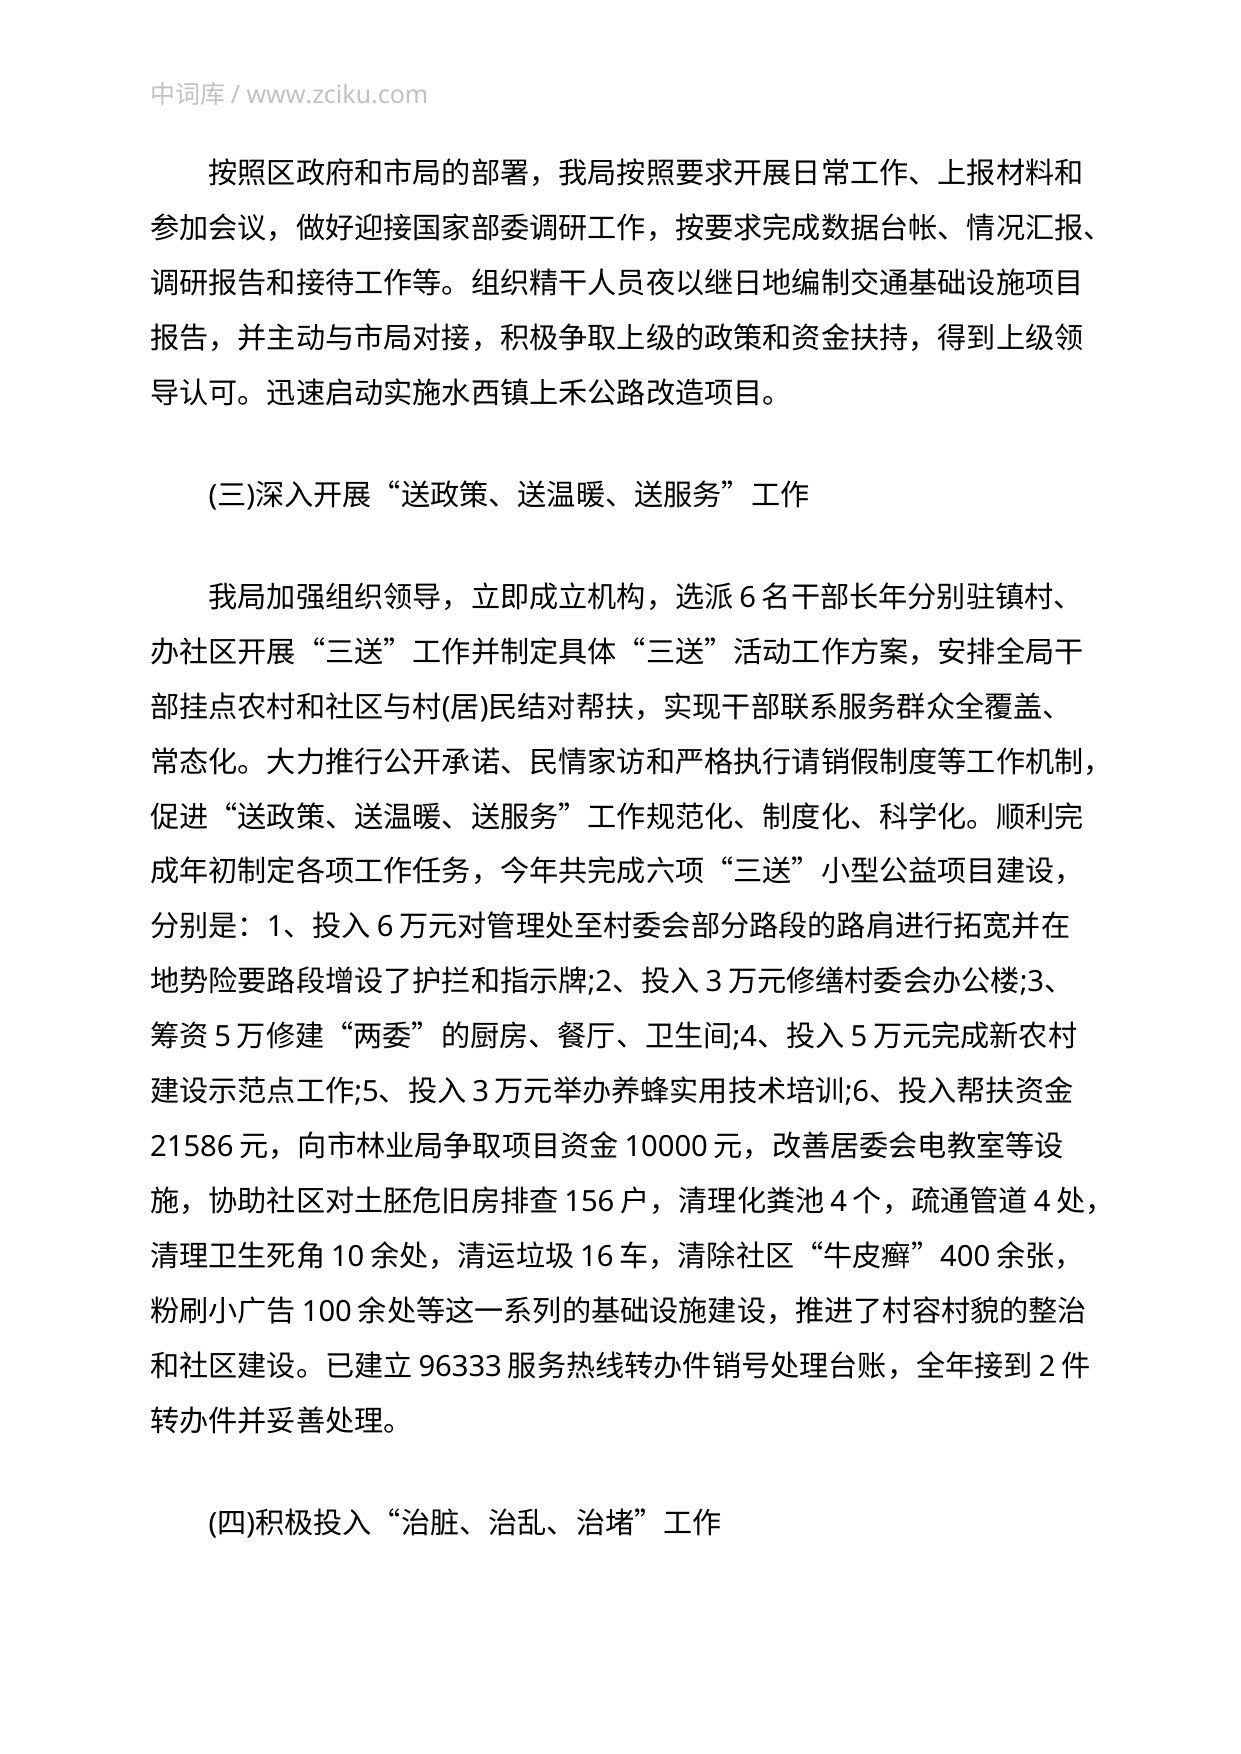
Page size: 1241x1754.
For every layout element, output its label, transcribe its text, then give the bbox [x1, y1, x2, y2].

text 按照区政府和市局的部署，我局按照要求开展日常工作、上报材料和参加会议，做好迎接国家部委调研工作，按要求完成数据台帐、情况汇报、调研报告和接待工作等。组织精干人员夜以继日地编制交通基础设施项目报告，并主动与市局对接，积极争取上级的政策和资金扶持，得到上级领导认可。迅速启动实施水西镇上禾公路改造项目。 [150, 150, 1090, 412]
text (三)深入开展“送政策、送温暖、送服务”工作 [150, 471, 1090, 514]
text 我局加强组织领导，立即成立机构，选派6名干部长年分别驻镇村、办社区开展“三送”工作并制定具体“三送”活动工作方案，安排全局干部挂点农村和社区与村(居)民结对帮扶，实现干部联系服务群众全覆盖、常态化。大力推行公开承诺、民情家访和严格执行请销假制度等工作机制，促进“送政策、送温暖、送服务”工作规范化、制度化、科学化。顺利完成年初制定各项工作任务，今年共完成六项“三送”小型公益项目建设，分别是：1、投入6万元对管理处至村委会部分路段的路肩进行拓宽并在地势险要路段增设了护拦和指示牌;2、投入3万元修缮村委会办公楼;3、筹资5万修建“两委”的厨房、餐厅、卫生间;4、投入5万元完成新农村建设示范点工作;5、投入3万元举办养蜂实用技术培训;6、投入帮扶资金21586元，向市林业局争取项目资金10000元，改善居委会电教室等设施，协助社区对土胚危旧房排查156户，清理化粪池4个，疏通管道4处，清理卫生死角10余处，清运垃圾16车，清除社区“牛皮癣”400余张，粉刷小广告100余处等这一系列的基础设施建设，推进了村容村貌的整治和社区建设。已建立96333服务热线转办件销号处理台账，全年接到2件转办件并妥善处理。 [150, 573, 1090, 1440]
text (四)积极投入“治脏、治乱、治堵”工作 [150, 1500, 1090, 1542]
